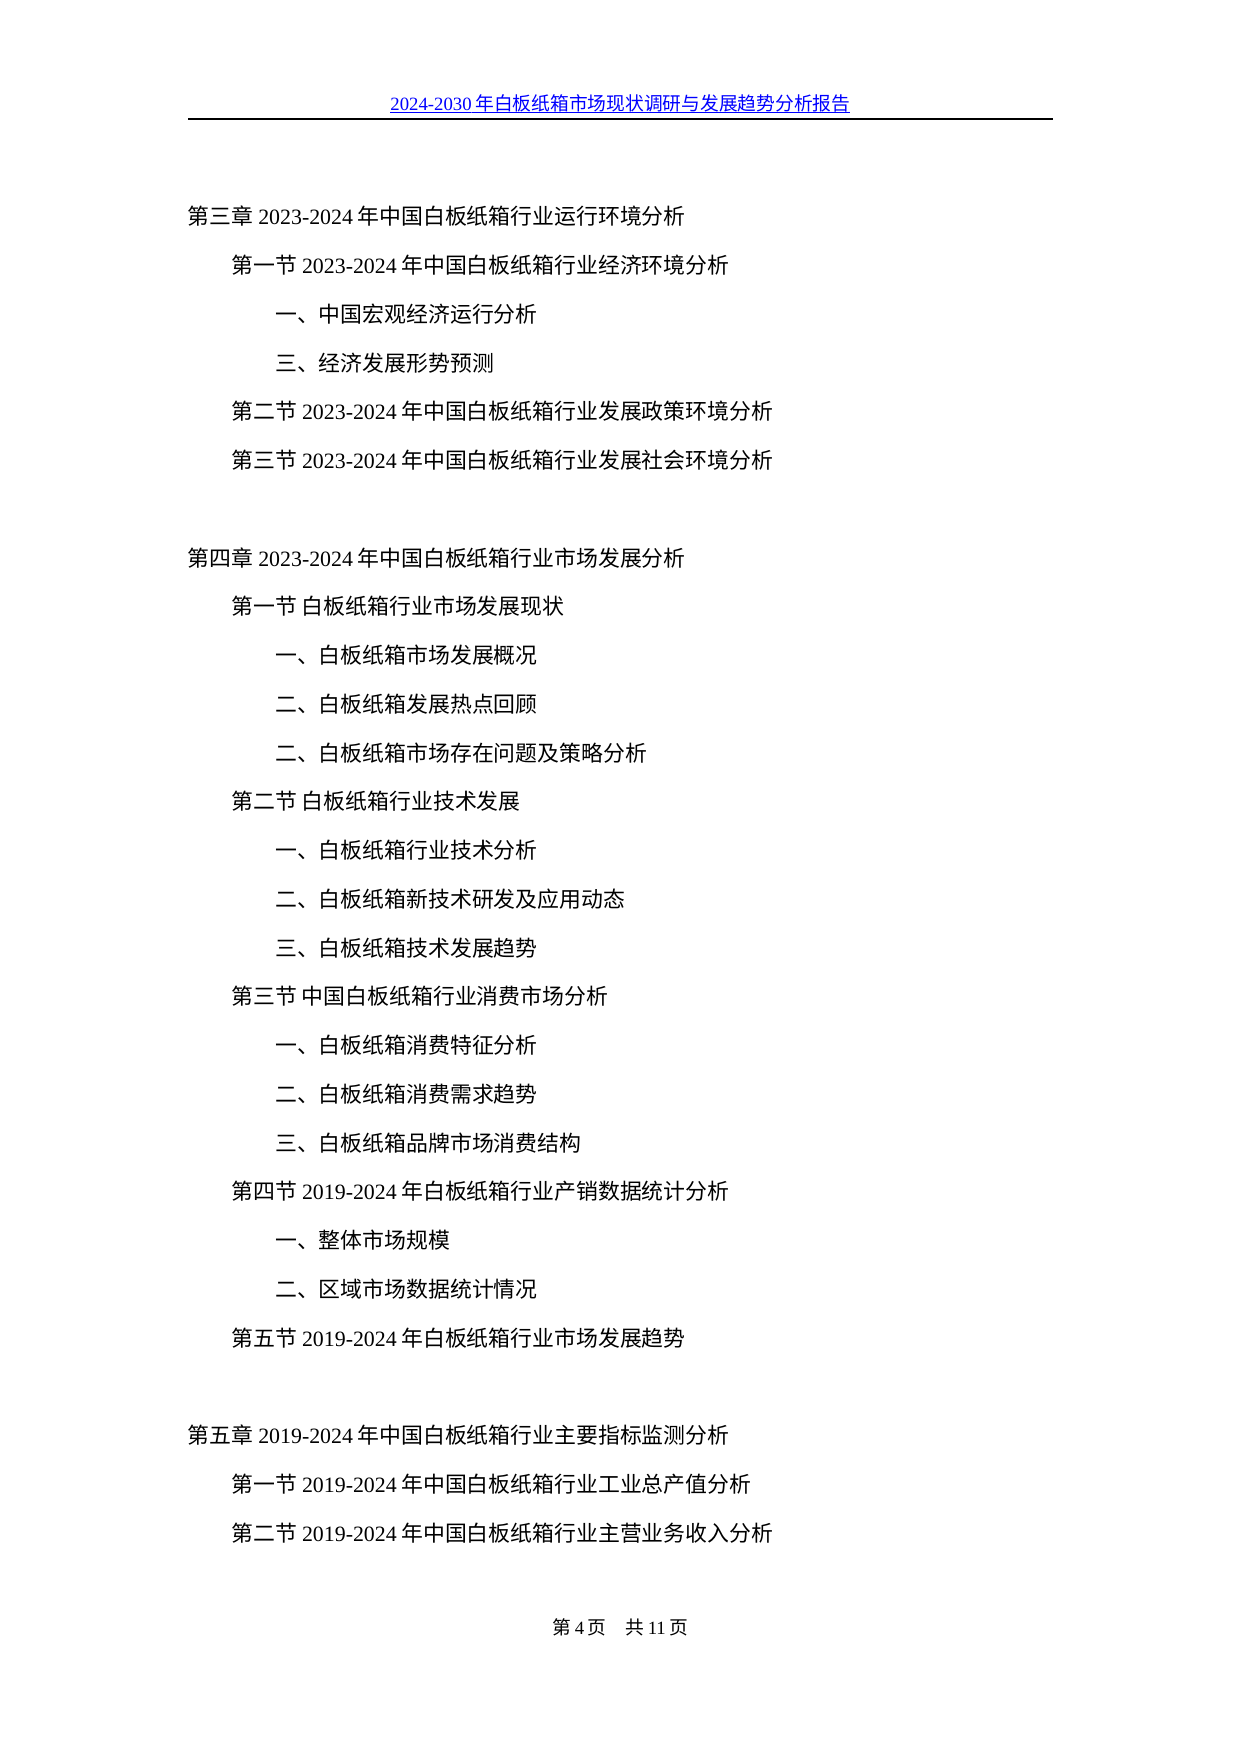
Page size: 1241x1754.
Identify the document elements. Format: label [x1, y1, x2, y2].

text [187, 150, 1053, 1548]
